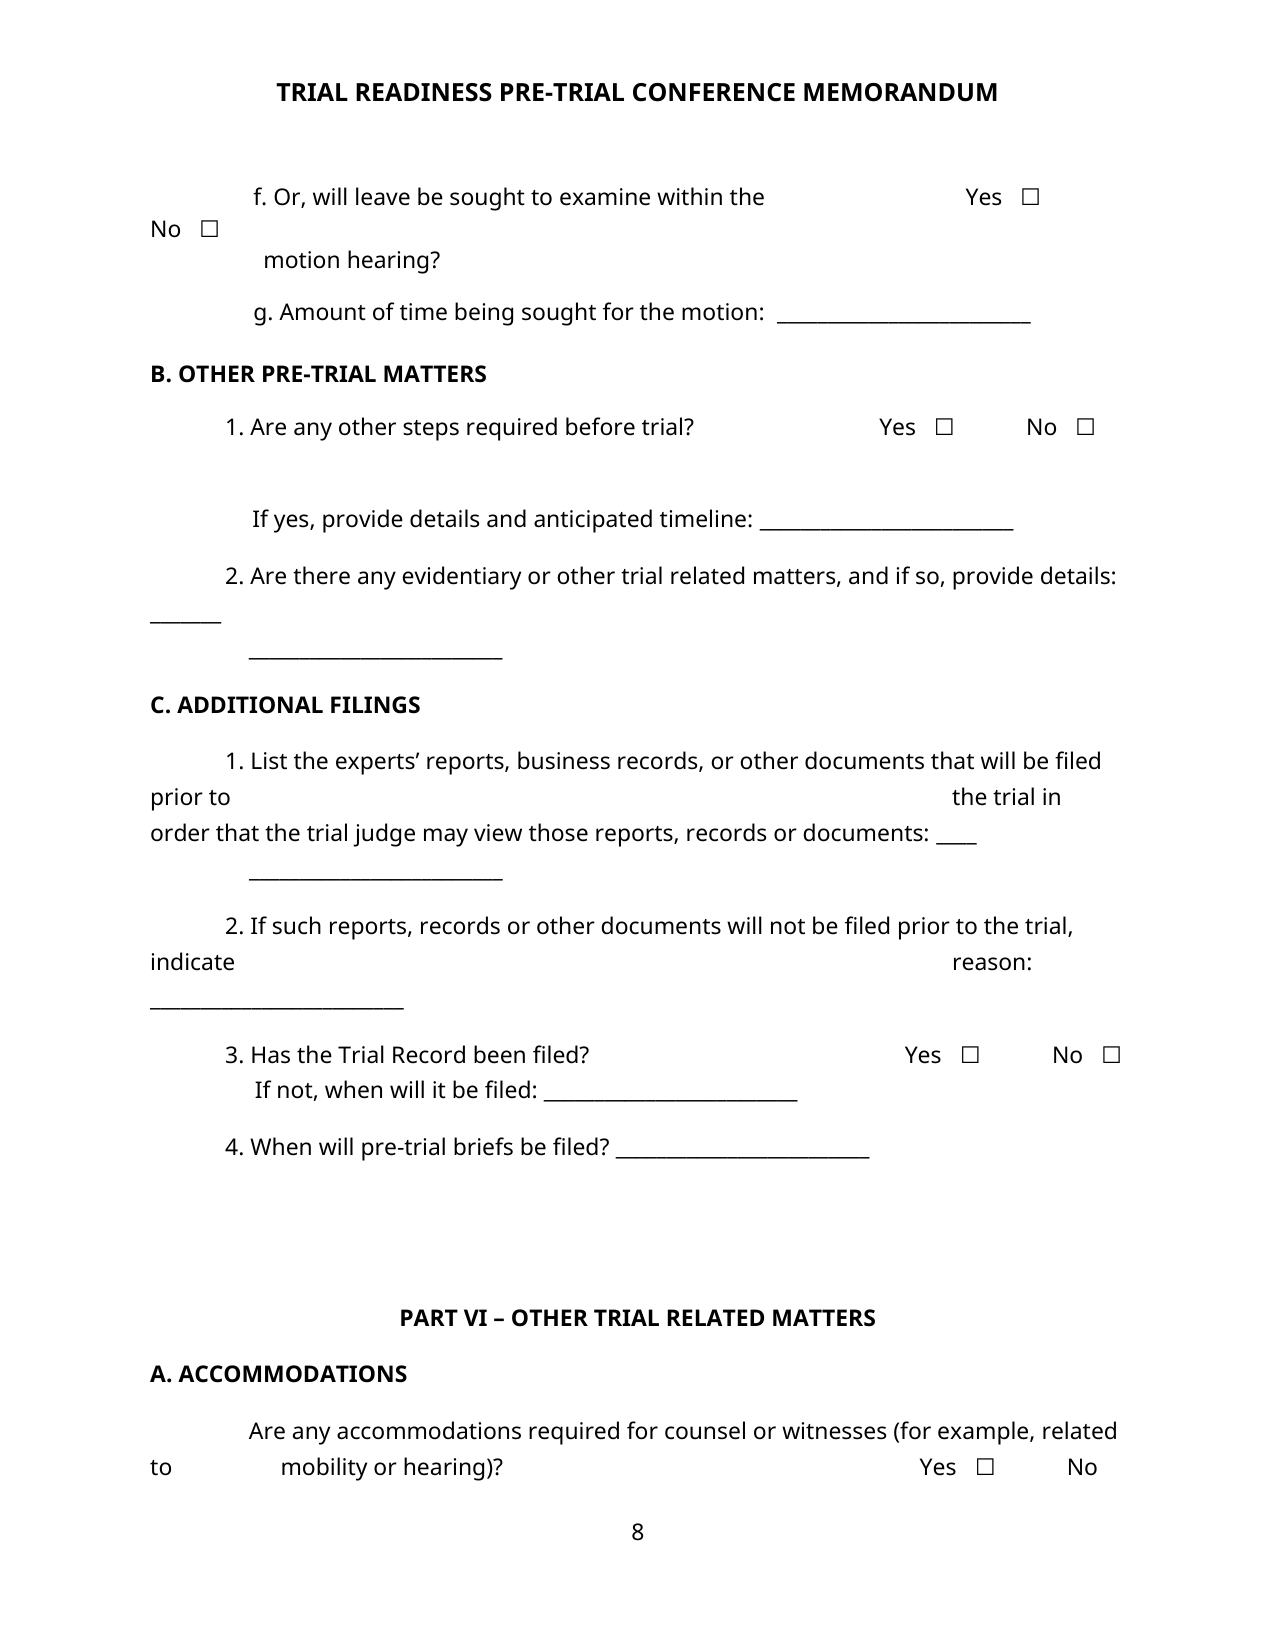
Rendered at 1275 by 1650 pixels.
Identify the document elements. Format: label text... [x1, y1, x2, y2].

text 1. List the experts’ reports, business records, or other documents that will be filed prior to the trial in order that the trial judge may view those reports, records or documents: [150, 745, 1125, 884]
text g. Amount of time being sought for the motion: B. OTHER PRE-TRIAL MATTERS [150, 296, 1125, 389]
text C. ADDITIONAL FILINGS [150, 688, 1125, 720]
text 3. Has the Trial Record been filed? Yes No If not, when will it be filed: [150, 1038, 1125, 1106]
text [150, 1415, 1125, 1482]
text A. ACCOMMODATIONS [150, 1358, 1125, 1389]
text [150, 150, 1125, 275]
text 2. Are there any evidentiary or other trial related matters, and if so, provide details: [150, 560, 1125, 663]
text 2. If such reports, records or other documents will not be filed prior to the trial, indicate reason: [150, 910, 1125, 1013]
text 4. When will pre-trial briefs be filed? [150, 1131, 1125, 1162]
text PART VI – OTHER TRIAL RELATED MATTERS [150, 1302, 1125, 1333]
text 1. Are any other steps required before trial? Yes No [150, 410, 1125, 478]
text If yes, provide details and anticipated timeline: [150, 503, 1125, 534]
